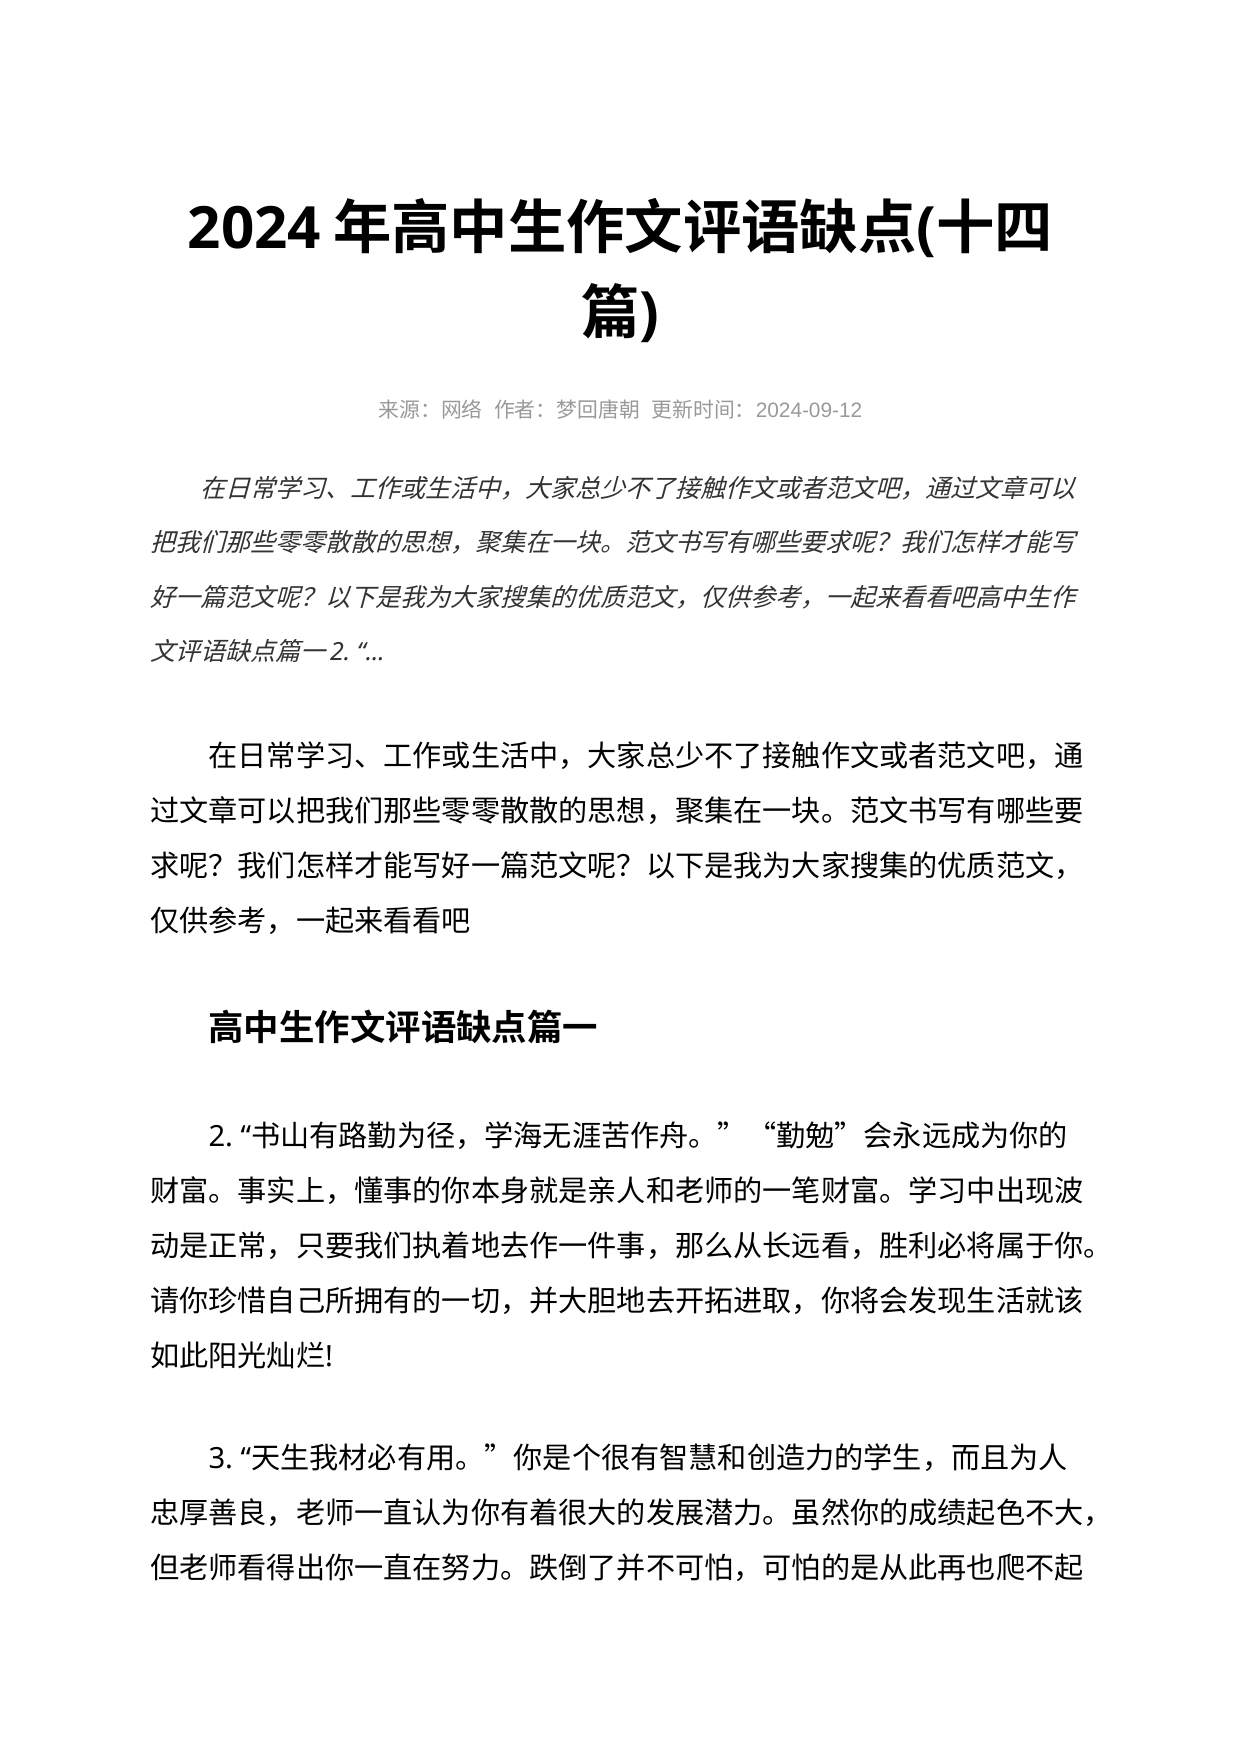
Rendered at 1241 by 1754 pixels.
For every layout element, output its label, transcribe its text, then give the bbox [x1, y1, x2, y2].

text 2. “书山有路勤为径，学海无涯苦作舟。”“勤勉”会永远成为你的财富。事实上，懂事的你本身就是亲人和老师的一笔财富。学习中出现波动是正常，只要我们执着地去作一件事，那么从长远看，胜利必将属于你。请你珍惜自己所拥有的一切，并大胆地去开拓进取，你将会发现生活就该如此阳光灿烂! [150, 1113, 1090, 1375]
subtitle 2024年高中生作文评语缺点(十四篇) [150, 181, 1090, 351]
text 在日常学习、工作或生活中，大家总少不了接触作文或者范文吧，通过文章可以把我们那些零零散散的思想，聚集在一块。范文书写有哪些要求呢？我们怎样才能写好一篇范文呢？以下是我为大家搜集的优质范文，仅供参考，一起来看看吧 [150, 733, 1090, 940]
text 高中生作文评语缺点篇一 [150, 999, 1090, 1051]
text 来源：网络 作者：梦回唐朝 更新时间：2024-09-12 [150, 398, 1090, 422]
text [150, 1434, 1090, 1587]
text 在日常学习、工作或生活中，大家总少不了接触作文或者范文吧，通过文章可以把我们那些零零散散的思想，聚集在一块。范文书写有哪些要求呢？我们怎样才能写好一篇范文呢？以下是我为大家搜集的优质范文，仅供参考，一起来看看吧高中生作文评语缺点篇一2. “... [150, 468, 1090, 668]
